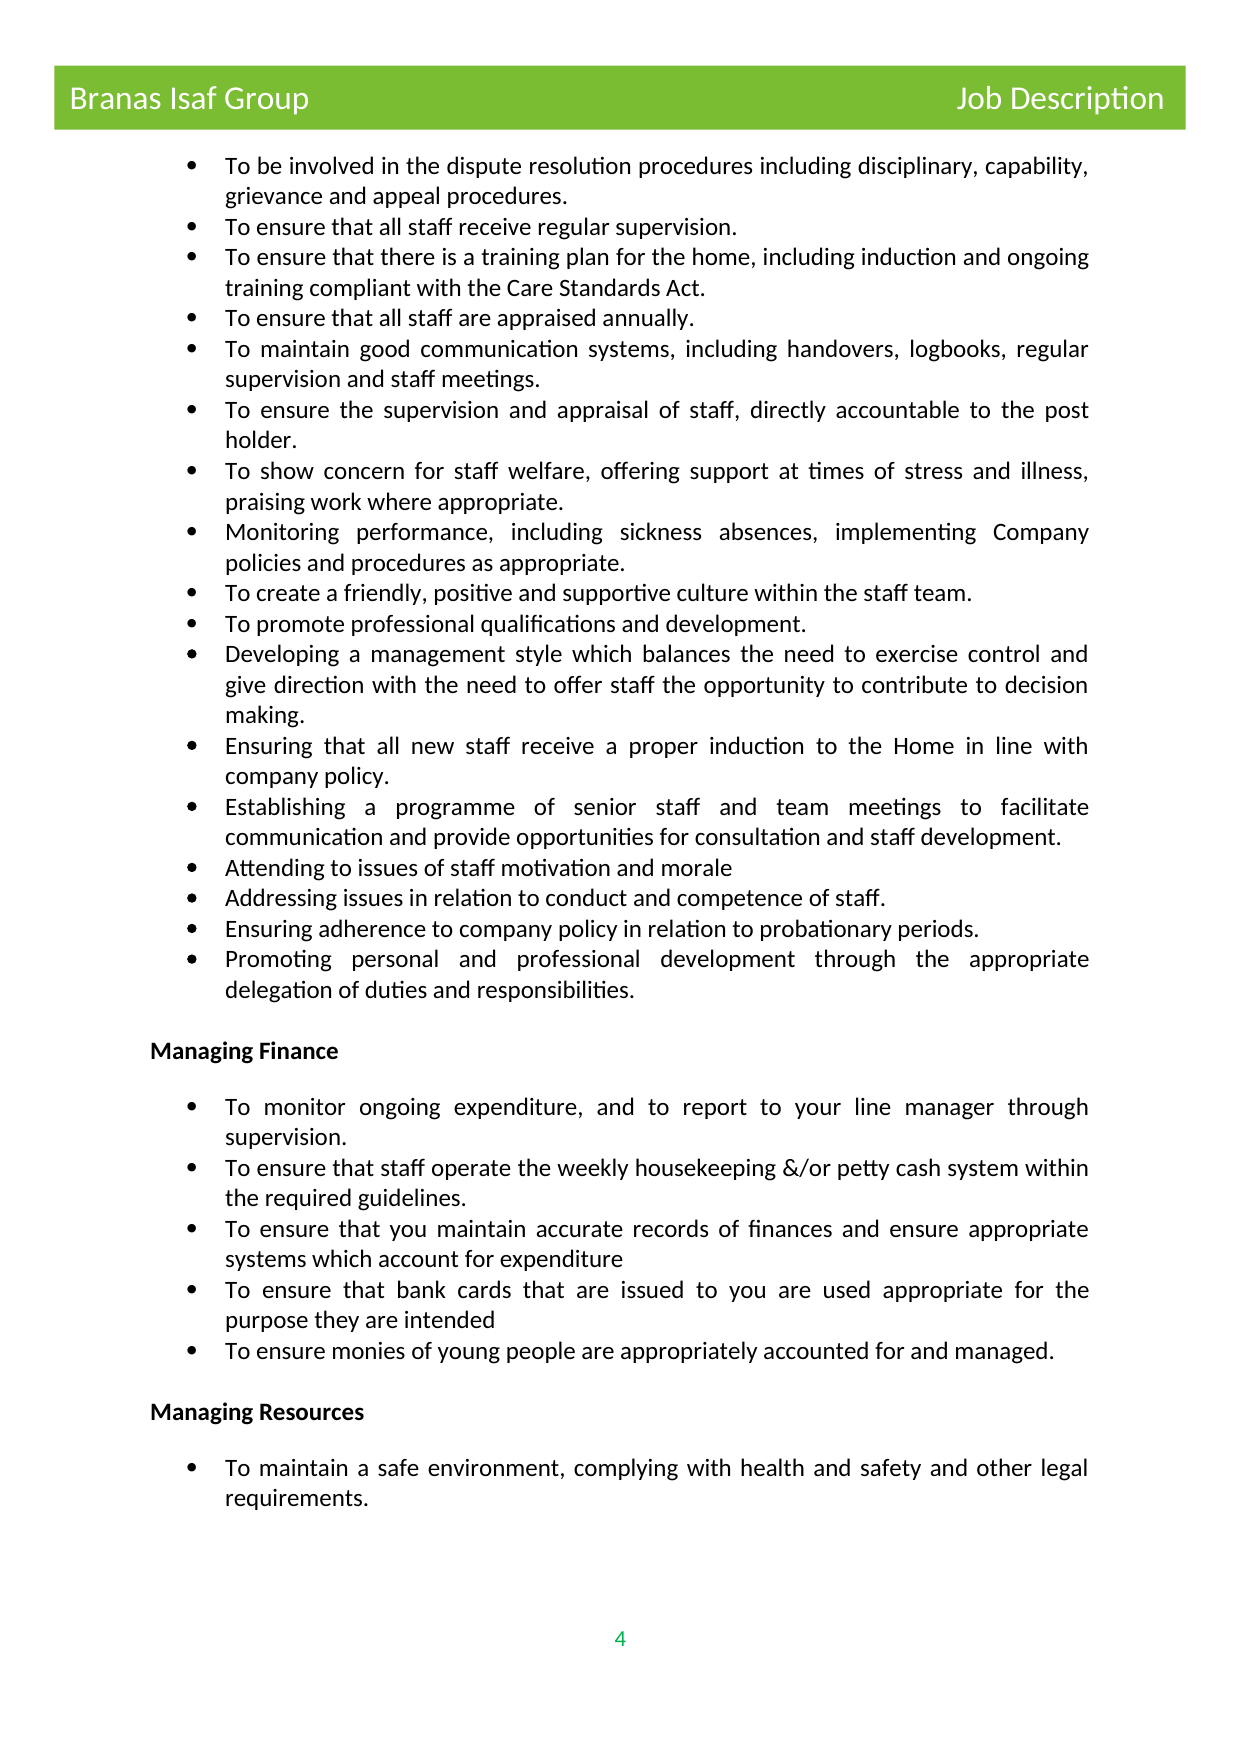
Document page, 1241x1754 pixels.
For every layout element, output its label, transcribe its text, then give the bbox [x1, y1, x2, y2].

list To create a friendly, positive and supportive culture within the staff team. [187, 577, 1090, 608]
list To promote professional qualifications and development. [187, 608, 1090, 638]
list Developing a management style which balances the need to exercise control and give direction with the need to offer staff the opportunity to contribute to decision making. [187, 638, 1090, 730]
list Ensuring that all new staff receive a proper induction to the Home in line with company policy. [187, 730, 1090, 791]
list To be involved in the dispute resolution procedures including disciplinary, capability, grievance and appeal procedures. [187, 150, 1090, 211]
list To maintain a safe environment, complying with health and safety and other legal requirements. [187, 1452, 1090, 1513]
list Promoting personal and professional development through the appropriate delegation of duties and responsibilities. [187, 943, 1090, 1004]
list To ensure that there is a training plan for the home, including induction and ongoing training compliant with the Care Standards Act. [187, 242, 1090, 303]
list Ensuring adherence to company policy in relation to probationary periods. [187, 913, 1090, 943]
list To ensure that staff operate the weekly housekeeping &/or petty cash system within the required guidelines. [187, 1152, 1090, 1213]
list To monitor ongoing expenditure, and to report to your line manager through supervision. [187, 1091, 1090, 1152]
text Managing Finance [150, 1035, 1090, 1066]
list Attending to issues of staff motivation and morale [187, 852, 1090, 882]
list To ensure that all staff are appraised annually. [187, 303, 1090, 333]
list Addressing issues in relation to conduct and competence of staff. [187, 882, 1090, 913]
list Monitoring performance, including sickness absences, implementing Company policies and procedures as appropriate. [187, 516, 1090, 577]
list To show concern for staff welfare, offering support at times of stress and illness, praising work where appropriate. [187, 455, 1090, 516]
list Establishing a programme of senior staff and team meetings to facilitate communication and provide opportunities for consultation and staff development. [187, 791, 1090, 852]
list To ensure the supervision and appraisal of staff, directly accountable to the post holder. [187, 394, 1090, 455]
list To maintain good communication systems, including handovers, logbooks, regular supervision and staff meetings. [187, 333, 1090, 394]
list To ensure monies of young people are appropriately accounted for and managed. [187, 1335, 1090, 1366]
list To ensure that you maintain accurate records of finances and ensure appropriate systems which account for expenditure [187, 1213, 1090, 1274]
list To ensure that bank cards that are issued to you are used appropriate for the purpose they are intended [187, 1274, 1090, 1335]
text Managing Resources [150, 1396, 1090, 1427]
list To ensure that all staff receive regular supervision. [187, 211, 1090, 242]
